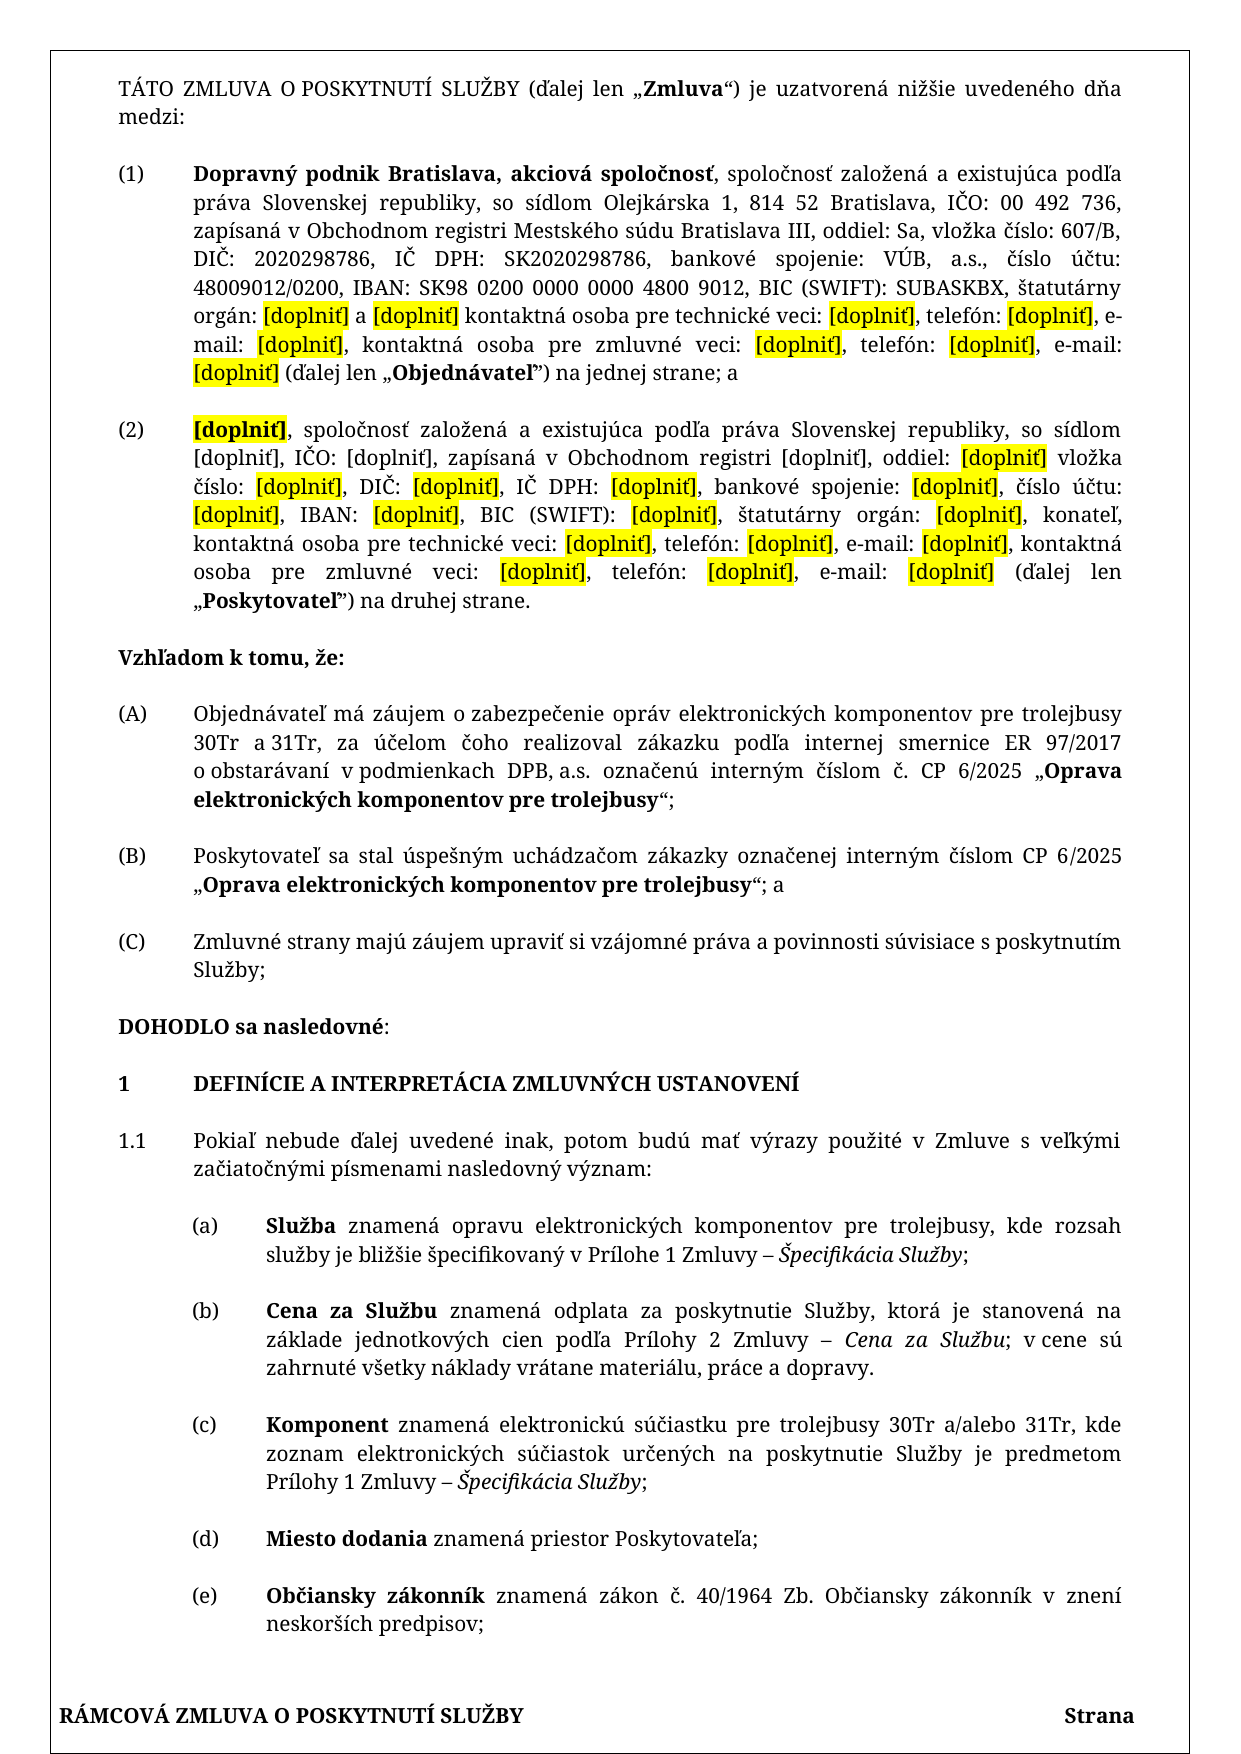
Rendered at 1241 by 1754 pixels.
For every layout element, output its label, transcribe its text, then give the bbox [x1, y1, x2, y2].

list Pokiaľ nebude ďalej uvedené inak, potom budú mať výrazy použité v Zmluve s veľkými začiatočnými písmenami nasledovný význam: [118, 1126, 1122, 1183]
list Občiansky zákonník znamená zákon č. 40/1964 Zb. Občiansky zákonník v znení neskorších predpisov; [192, 1581, 1122, 1638]
list Služba znamená opravu elektronických komponentov pre trolejbusy, kde rozsah služby je bližšie špecifikovaný v Prílohe 1 Zmluvy – Špecifikácia Služby; [192, 1211, 1122, 1268]
text TÁTO ZMLUVA O POSKYTNUTÍ SLUŽBY (ďalej len „Zmluva“) je uzatvorená nižšie uvedeného dňa medzi: [118, 74, 1122, 131]
list Objednávateľ má záujem o zabezpečenie opráv elektronických komponentov pre trolejbusy 30Tr a 31Tr, za účelom čoho realizoval zákazku podľa internej smernice ER 97/2017 o obstarávaní v podmienkach DPB, a.s. označenú interným číslom č. CP 6/2025 „Oprava elektronických komponentov pre trolejbusy“; [118, 699, 1122, 813]
list Miesto dodania znamená priestor Poskytovateľa; [192, 1524, 1122, 1553]
text Vzhľadom k tomu, že: [118, 643, 1122, 671]
list Komponent znamená elektronickú súčiastku pre trolejbusy 30Tr a/alebo 31Tr, kde zoznam elektronických súčiastok určených na poskytnutie Služby je predmetom Prílohy 1 Zmluvy – Špecifikácia Služby; [192, 1410, 1122, 1496]
list Definície a interpretácia zmluvných ustanovení [118, 1069, 1122, 1098]
list Dopravný podnik Bratislava, akciová spoločnosť, spoločnosť založená a existujúca podľa práva Slovenskej republiky, so sídlom Olejkárska 1, 814 52 Bratislava, IČO: 00 492 736, zapísaná v Obchodnom registri Mestského súdu Bratislava III, oddiel: Sa, vložka číslo: 607/B, DIČ: 2020298786, IČ DPH: SK2020298786, bankové spojenie: VÚB, a.s., číslo účtu: 48009012/0200, IBAN: SK98 0200 0000 0000 4800 9012, BIC (SWIFT): SUBASKBX, štatutárny orgán: [doplniť] a [doplniť] kontaktná osoba pre technické veci: [doplniť], telefón: [doplniť], e-mail: [doplniť], kontaktná osoba pre zmluvné veci: [doplniť], telefón: [doplniť], e-mail: [doplniť] (ďalej len „Objednávateľ”) na jednej strane; a [118, 159, 1122, 387]
list Poskytovateľ sa stal úspešným uchádzačom zákazky označenej interným číslom CP 6/2025 „Oprava elektronických komponentov pre trolejbusy“; a [118, 842, 1122, 898]
text DOHODLO sa nasledovné: [118, 1012, 1122, 1041]
list Cena za Službu znamená odplata za poskytnutie Služby, ktorá je stanovená na základe jednotkových cien podľa Prílohy 2 Zmluvy – Cena za Službu; v cene sú zahrnuté všetky náklady vrátane materiálu, práce a dopravy. [192, 1297, 1122, 1382]
list Zmluvné strany majú záujem upraviť si vzájomné práva a povinnosti súvisiace s poskytnutím Služby; [118, 927, 1122, 984]
list [doplniť], spoločnosť založená a existujúca podľa práva Slovenskej republiky, so sídlom [doplniť], IČO: [doplniť], zapísaná v Obchodnom registri [doplniť], oddiel: [doplniť] vložka číslo: [doplniť], DIČ: [doplniť], IČ DPH: [doplniť], bankové spojenie: [doplniť], číslo účtu: [doplniť], IBAN: [doplniť], BIC (SWIFT): [doplniť], štatutárny orgán: [doplniť], konateľ, kontaktná osoba pre technické veci: [doplniť], telefón: [doplniť], e-mail: [doplniť], kontaktná osoba pre zmluvné veci: [doplniť], telefón: [doplniť], e-mail: [doplniť] (ďalej len „Poskytovateľ”) na druhej strane. [118, 415, 1122, 614]
